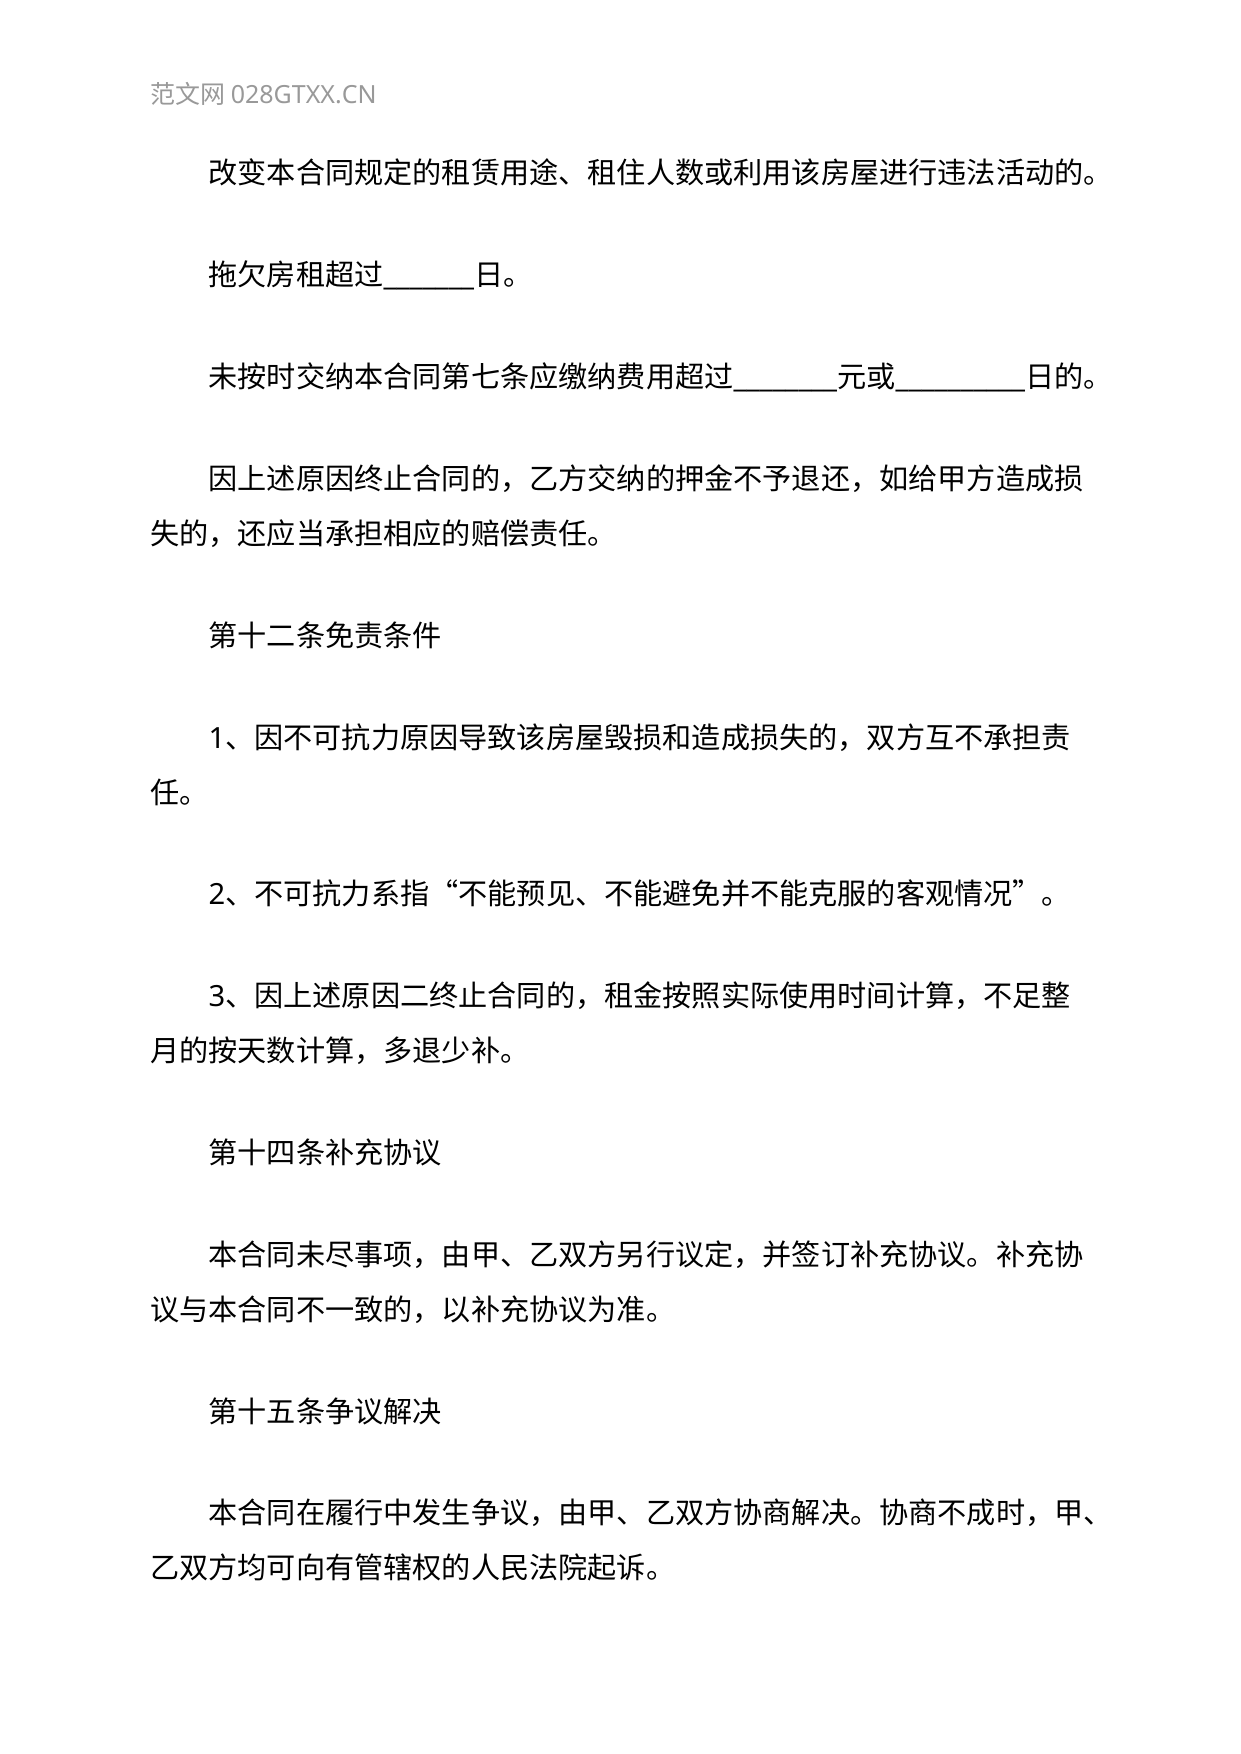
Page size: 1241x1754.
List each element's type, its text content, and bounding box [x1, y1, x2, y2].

text 第十四条补充协议 [150, 1130, 1090, 1172]
text 3、因上述原因二终止合同的，租金按照实际使用时间计算，不足整月的按天数计算，多退少补。 [150, 973, 1090, 1070]
text 2、不可抗力系指“不能预见、不能避免并不能克服的客观情况”。 [150, 871, 1090, 913]
text 第十五条争议解决 [150, 1388, 1090, 1430]
text 因上述原因终止合同的，乙方交纳的押金不予退还，如给甲方造成损失的，还应当承担相应的赔偿责任。 [150, 456, 1090, 553]
text 拖欠房租超过_______日。 [150, 252, 1090, 294]
text 第十二条免责条件 [150, 612, 1090, 655]
text 本合同未尽事项，由甲、乙双方另行议定，并签订补充协议。补充协议与本合同不一致的，以补充协议为准。 [150, 1231, 1090, 1329]
text 1、因不可抗力原因导致该房屋毁损和造成损失的，双方互不承担责任。 [150, 714, 1090, 811]
text 改变本合同规定的租赁用途、租住人数或利用该房屋进行违法活动的。 [150, 150, 1090, 192]
text 未按时交纳本合同第七条应缴纳费用超过________元或__________日的。 [150, 354, 1090, 396]
text 本合同在履行中发生争议，由甲、乙双方协商解决。协商不成时，甲、乙双方均可向有管辖权的人民法院起诉。 [150, 1490, 1090, 1587]
